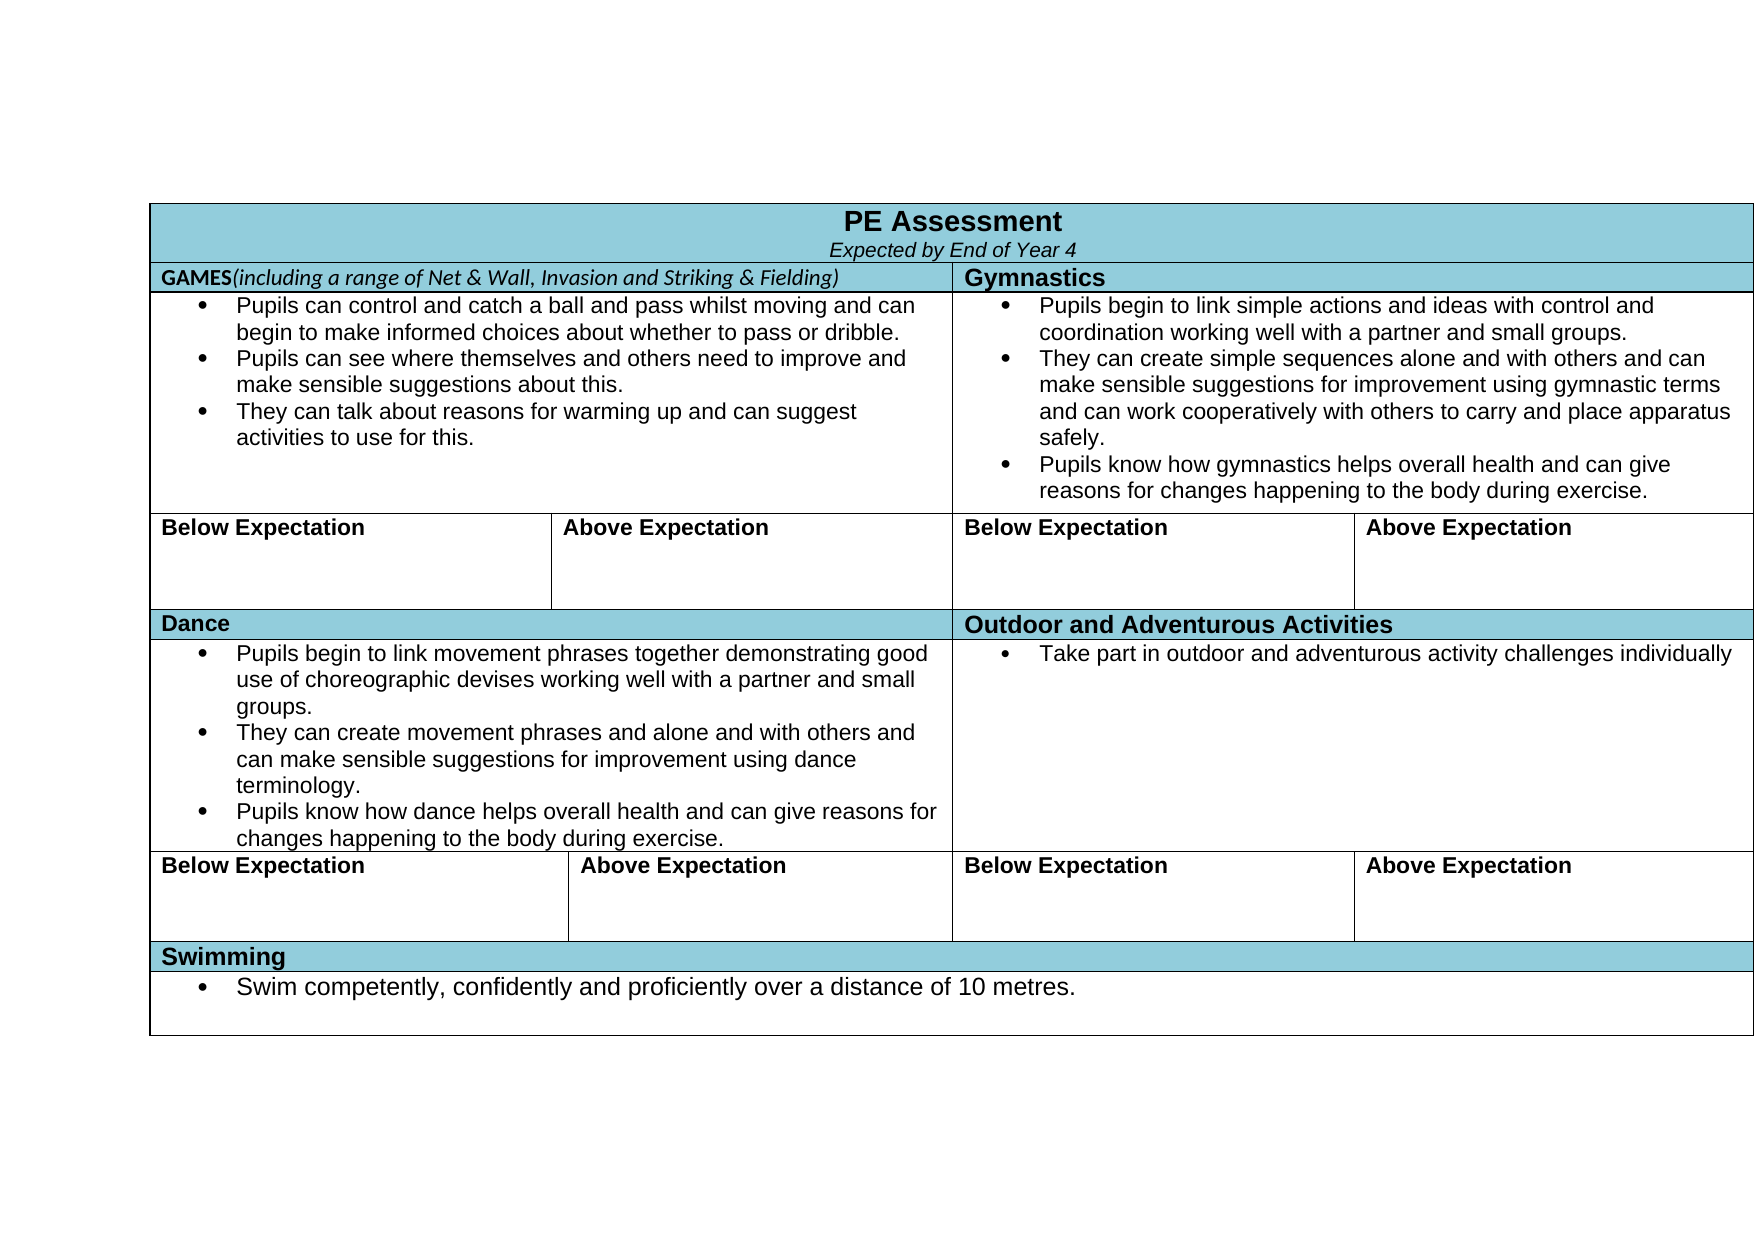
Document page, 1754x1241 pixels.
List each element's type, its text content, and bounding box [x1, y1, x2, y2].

table_header PE Assessment Expected by End of Year 4 [151, 204, 1753, 262]
table_cell GAMES(including a range of Net & Wall, Invasion and Striking & Fielding) [151, 263, 952, 291]
table_cell Above Expectation [1355, 852, 1753, 941]
table_cell Above Expectation [569, 852, 952, 941]
table_cell Take part in outdoor and adventurous activity challenges individually [953, 640, 1753, 851]
table_cell Above Expectation [552, 514, 952, 609]
table_cell Pupils can control and catch a ball and pass whilst moving and can begin to make informed choices about whether to pass or dribble. Pupils can see where themselves and others need to improve and make sensible suggestions about this. They can talk about reasons for warming up and can suggest activities to use for this. [151, 293, 952, 512]
table_cell Pupils begin to link movement phrases together demonstrating good use of choreographic devises working well with a partner and small groups. They can create movement phrases and alone and with others and can make sensible suggestions for improvement using dance terminology. Pupils know how dance helps overall health and can give reasons for changes happening to the body during exercise. [151, 640, 952, 851]
table_cell Outdoor and Adventurous Activities [953, 610, 1753, 639]
table_cell Above Expectation [1355, 514, 1753, 609]
table_cell Swimming [151, 942, 1753, 971]
table_cell Pupils begin to link simple actions and ideas with control and coordination working well with a partner and small groups. They can create simple sequences alone and with others and can make sensible suggestions for improvement using gymnastic terms and can work cooperatively with others to carry and place apparatus safely. Pupils know how gymnastics helps overall health and can give reasons for changes happening to the body during exercise. [953, 293, 1753, 512]
table_cell Below Expectation [953, 852, 1354, 941]
table_cell Dance [151, 610, 952, 639]
table_cell Below Expectation [151, 852, 568, 941]
table_cell Below Expectation [953, 514, 1354, 609]
table_cell Swim competently, confidently and proficiently over a distance of 10 metres. [151, 972, 1753, 1035]
table_cell Gymnastics [953, 263, 1753, 291]
table_cell Below Expectation [151, 514, 551, 609]
